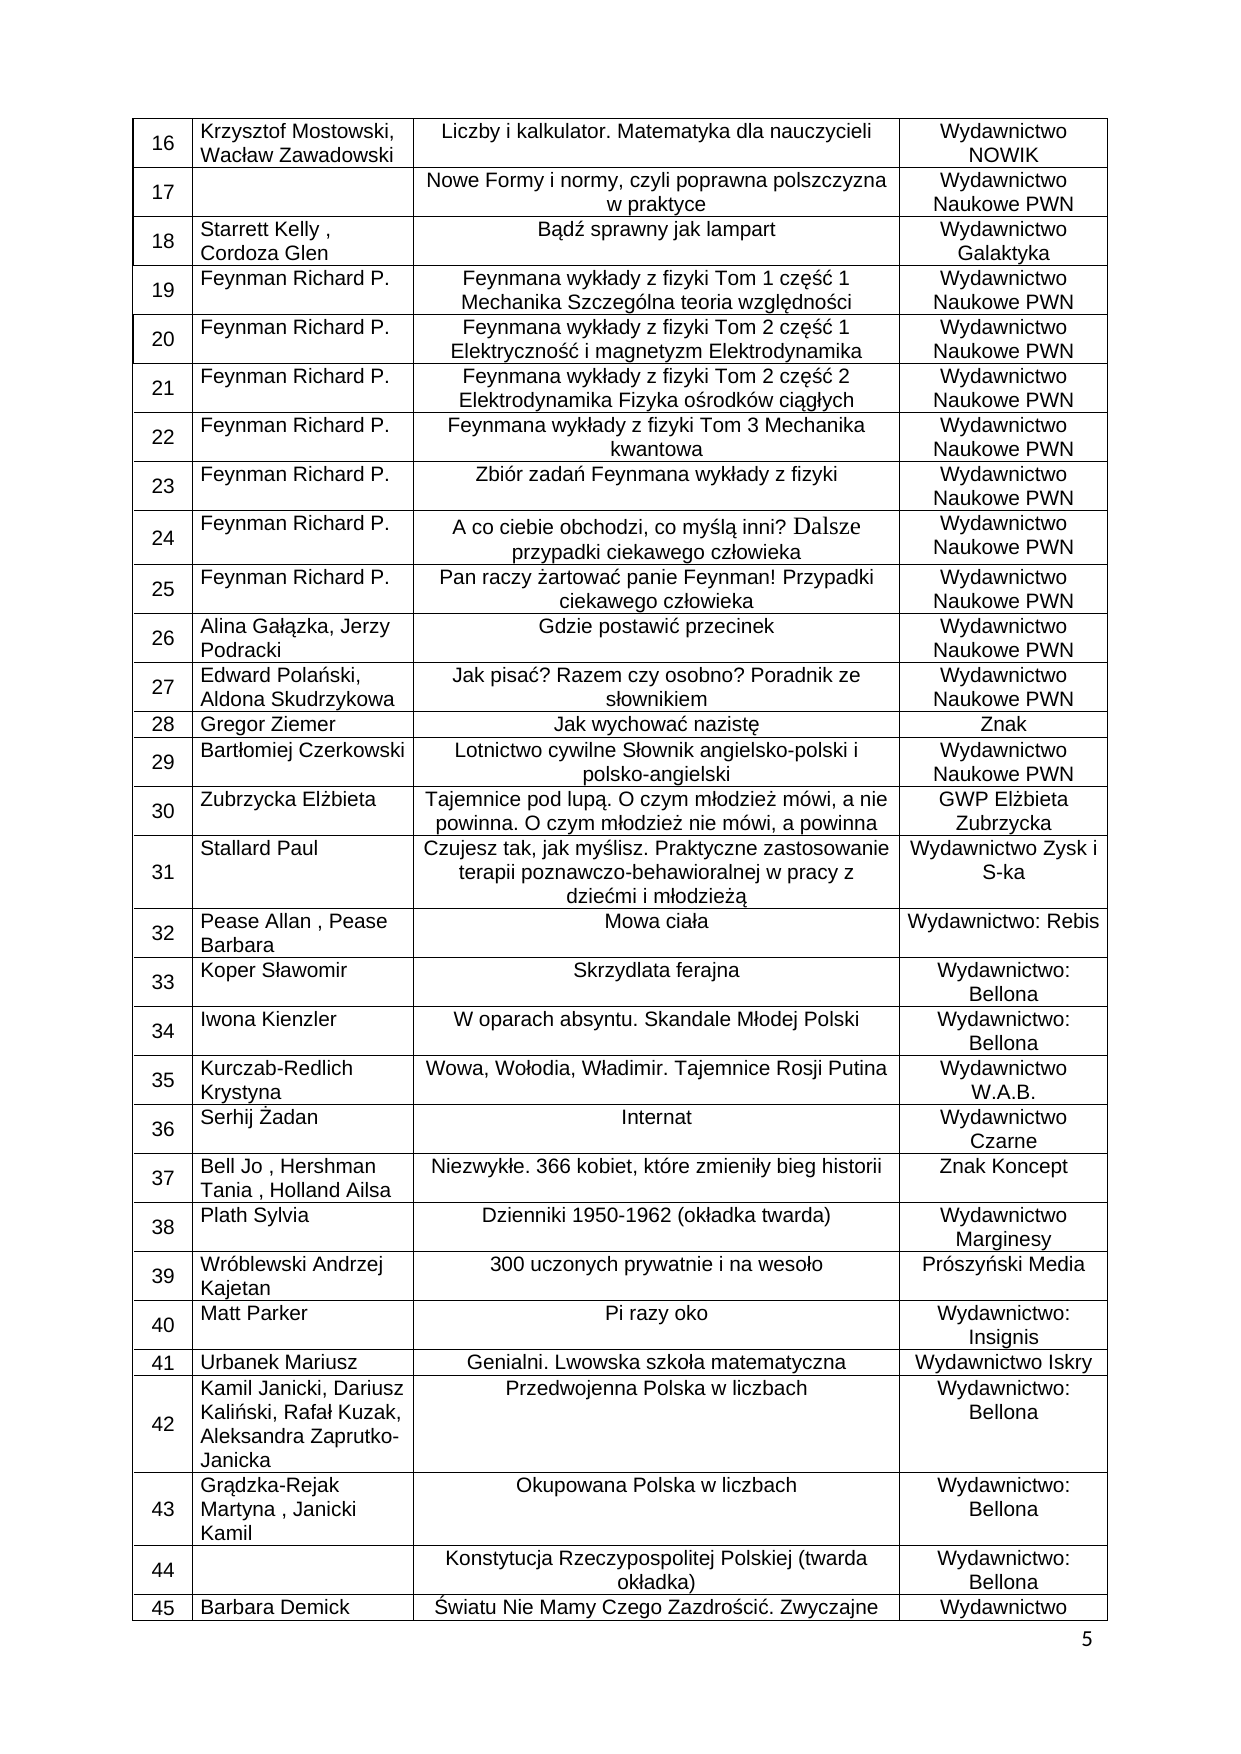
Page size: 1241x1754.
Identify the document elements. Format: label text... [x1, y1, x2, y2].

table_cell 18 [134, 217, 192, 265]
table_cell Zubrzycka Elżbieta [193, 787, 413, 835]
table_cell Wydawnictwo: Bellona [900, 1376, 1107, 1472]
table_cell Wydawnictwo Naukowe PWN [900, 462, 1107, 510]
table_cell Okupowana Polska w liczbach [414, 1473, 899, 1545]
table_cell Edward Polański, Aldona Skudrzykowa [193, 663, 413, 711]
table_cell Starrett Kelly , Cordoza Glen [193, 217, 413, 265]
table_cell 36 [133, 1104, 192, 1153]
table_cell Feynman Richard P. [193, 364, 413, 412]
table_cell Gdzie postawić przecinek [414, 614, 899, 662]
table_cell Jak pisać? Razem czy osobno? Poradnik ze słownikiem [414, 663, 899, 711]
table_cell 27 [133, 662, 192, 711]
table_cell Wydawnictwo W.A.B. [900, 1056, 1107, 1104]
table_cell Jak wychować nazistę [414, 712, 899, 737]
table_cell Znak [900, 712, 1107, 737]
table_cell Wowa, Wołodia, Władimir. Tajemnice Rosji Putina [414, 1056, 899, 1104]
table_cell Wydawnictwo: Rebis [900, 909, 1107, 957]
table_cell 38 [133, 1202, 192, 1251]
table_cell Wydawnictwo Naukowe PWN [900, 413, 1107, 461]
table_cell Liczby i kalkulator. Matematyka dla nauczycieli [414, 119, 899, 167]
table_cell Bell Jo , Hershman Tania , Holland Ailsa [193, 1154, 413, 1202]
table_cell 25 [133, 564, 192, 613]
table_cell Wydawnictwo Zysk i S-ka [900, 836, 1107, 908]
table_cell Niezwykłe. 366 kobiet, które zmieniły bieg historii [414, 1154, 899, 1202]
table_cell Wydawnictwo Marginesy [900, 1203, 1107, 1251]
table_cell 29 [133, 737, 192, 786]
table_cell A co ciebie obchodzi, co myślą inni? Dalsze przypadki ciekawego człowieka [414, 511, 899, 564]
table_cell 16 [134, 119, 192, 167]
table_cell Barbara Demick [193, 1595, 413, 1620]
table_cell 44 [133, 1545, 192, 1594]
table_cell Feynman Richard P. [193, 565, 413, 613]
table_cell Wydawnictwo Czarne [900, 1105, 1107, 1153]
table_cell Matt Parker [193, 1301, 413, 1348]
table_cell Feynman Richard P. [193, 266, 413, 314]
table_cell Wróblewski Andrzej Kajetan [193, 1252, 413, 1299]
table_cell 300 uczonych prywatnie i na wesoło [414, 1252, 899, 1299]
table_cell Feynmana wykłady z fizyki Tom 1 część 1 Mechanika Szczególna teoria względności [414, 266, 899, 314]
table_cell Skrzydlata ferajna [414, 958, 899, 1006]
table_cell Zbiór zadań Feynmana wykłady z fizyki [414, 462, 899, 510]
table_cell Wydawnictwo Naukowe PWN [900, 315, 1107, 363]
table_cell Grądzka-Rejak Martyna , Janicki Kamil [193, 1473, 413, 1545]
table_cell Feynman Richard P. [193, 462, 413, 510]
table_cell Krzysztof Mostowski, Wacław Zawadowski [193, 119, 413, 167]
table_cell Iwona Kienzler [193, 1007, 413, 1055]
table_cell Konstytucja Rzeczypospolitej Polskiej (twarda okładka) [414, 1546, 899, 1594]
table_cell 21 [133, 364, 192, 412]
table_cell Pi razy oko [414, 1301, 899, 1348]
table_cell Wydawnictwo Naukowe PWN [900, 663, 1107, 711]
table_cell Nowe Formy i normy, czyli poprawna polszczyzna w praktyce [414, 168, 899, 216]
table_cell Pease Allan , Pease Barbara [193, 909, 413, 957]
table_cell Wydawnictwo: Insignis [900, 1301, 1107, 1348]
table_cell Lotnictwo cywilne Słownik angielsko-polski i polsko-angielski [414, 738, 899, 786]
table_cell 33 [133, 957, 192, 1006]
table_cell Wydawnictwo: Bellona [900, 958, 1107, 1006]
table_cell Przedwojenna Polska w liczbach [414, 1376, 899, 1472]
table_cell Prószyński Media [900, 1252, 1107, 1299]
table_cell 42 [133, 1375, 192, 1472]
table_cell Wydawnictwo Naukowe PWN [900, 511, 1107, 564]
table_cell Bądź sprawny jak lampart [414, 217, 899, 265]
table_cell GWP Elżbieta Zubrzycka [900, 787, 1107, 835]
table_cell Feynmana wykłady z fizyki Tom 2 część 2 Elektrodynamika Fizyka ośrodków ciągłych [414, 364, 899, 412]
table_cell 45 [133, 1594, 192, 1620]
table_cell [414, 1595, 899, 1620]
table_cell Feynman Richard P. [193, 413, 413, 461]
table_cell 19 [133, 266, 192, 314]
table_cell Wydawnictwo Naukowe PWN [900, 364, 1107, 412]
table_cell 31 [133, 835, 192, 908]
table_cell 22 [133, 412, 192, 461]
table_cell [193, 168, 413, 216]
table_cell Mowa ciała [414, 909, 899, 957]
table_cell Feynmana wykłady z fizyki Tom 3 Mechanika kwantowa [414, 413, 899, 461]
table_cell Kamil Janicki, Dariusz Kaliński, Rafał Kuzak, Aleksandra Zaprutko-Janicka [193, 1376, 413, 1472]
table_cell 17 [134, 168, 192, 216]
table_cell Genialni. Lwowska szkoła matematyczna [414, 1350, 899, 1375]
table_cell Bartłomiej Czerkowski [193, 738, 413, 786]
table_cell Znak Koncept [900, 1154, 1107, 1202]
table_cell Wydawnictwo Czarne [900, 1595, 1107, 1620]
table_cell 34 [133, 1006, 192, 1055]
table_cell Wydawnictwo Naukowe PWN [900, 168, 1107, 216]
table_cell W oparach absyntu. Skandale Młodej Polski [414, 1007, 899, 1055]
table_cell Wydawnictwo Galaktyka [900, 217, 1107, 265]
table_cell Wydawnictwo Iskry [900, 1350, 1107, 1375]
table_cell Dzienniki 1950-1962 (okładka twarda) [414, 1203, 899, 1251]
table_cell 24 [133, 510, 192, 564]
table_cell Gregor Ziemer [193, 712, 413, 737]
table_cell Feynman Richard P. [193, 511, 413, 564]
table_cell Feynmana wykłady z fizyki Tom 2 część 1 Elektryczność i magnetyzm Elektrodynamika [414, 315, 899, 363]
table_cell Pan raczy żartować panie Feynman! Przypadki ciekawego człowieka [414, 565, 899, 613]
table_cell Tajemnice pod lupą. O czym młodzież mówi, a nie powinna. O czym młodzież nie mówi, a powinna [414, 787, 899, 835]
table_cell 41 [133, 1349, 192, 1375]
table_cell 20 [134, 315, 192, 363]
table_cell 23 [133, 461, 192, 510]
table_cell Czujesz tak, jak myślisz. Praktyczne zastosowanie terapii poznawczo-behawioralnej w pracy z dziećmi i młodzieżą [414, 836, 899, 908]
table_cell 30 [133, 786, 192, 835]
table_cell Wydawnictwo: Bellona [900, 1473, 1107, 1545]
table_cell [193, 1546, 413, 1594]
table_cell 26 [133, 613, 192, 662]
table_cell Wydawnictwo Naukowe PWN [900, 614, 1107, 662]
table_cell Koper Sławomir [193, 958, 413, 1006]
table_cell Urbanek Mariusz [193, 1350, 413, 1375]
table_cell Alina Gałązka, Jerzy Podracki [193, 614, 413, 662]
table_cell Wydawnictwo Naukowe PWN [900, 738, 1107, 786]
table_cell Serhij Żadan [193, 1105, 413, 1153]
table_cell 43 [133, 1472, 192, 1545]
table_cell Internat [414, 1105, 899, 1153]
table_cell Wydawnictwo: Bellona [900, 1546, 1107, 1594]
table_cell 35 [133, 1055, 192, 1104]
table_cell Wydawnictwo Naukowe PWN [900, 266, 1107, 314]
table_cell Kurczab-Redlich Krystyna [193, 1056, 413, 1104]
table_cell 28 [133, 711, 192, 737]
table_cell Stallard Paul [193, 836, 413, 908]
table_cell Plath Sylvia [193, 1203, 413, 1251]
table_cell 32 [133, 908, 192, 957]
table_cell 40 [133, 1300, 192, 1348]
table_cell Feynman Richard P. [193, 315, 413, 363]
table_cell Wydawnictwo: Bellona [900, 1007, 1107, 1055]
table_cell Wydawnictwo Naukowe PWN [900, 565, 1107, 613]
table_cell 39 [133, 1251, 192, 1299]
table_cell Wydawnictwo NOWIK [900, 119, 1107, 167]
table_cell 37 [133, 1153, 192, 1202]
